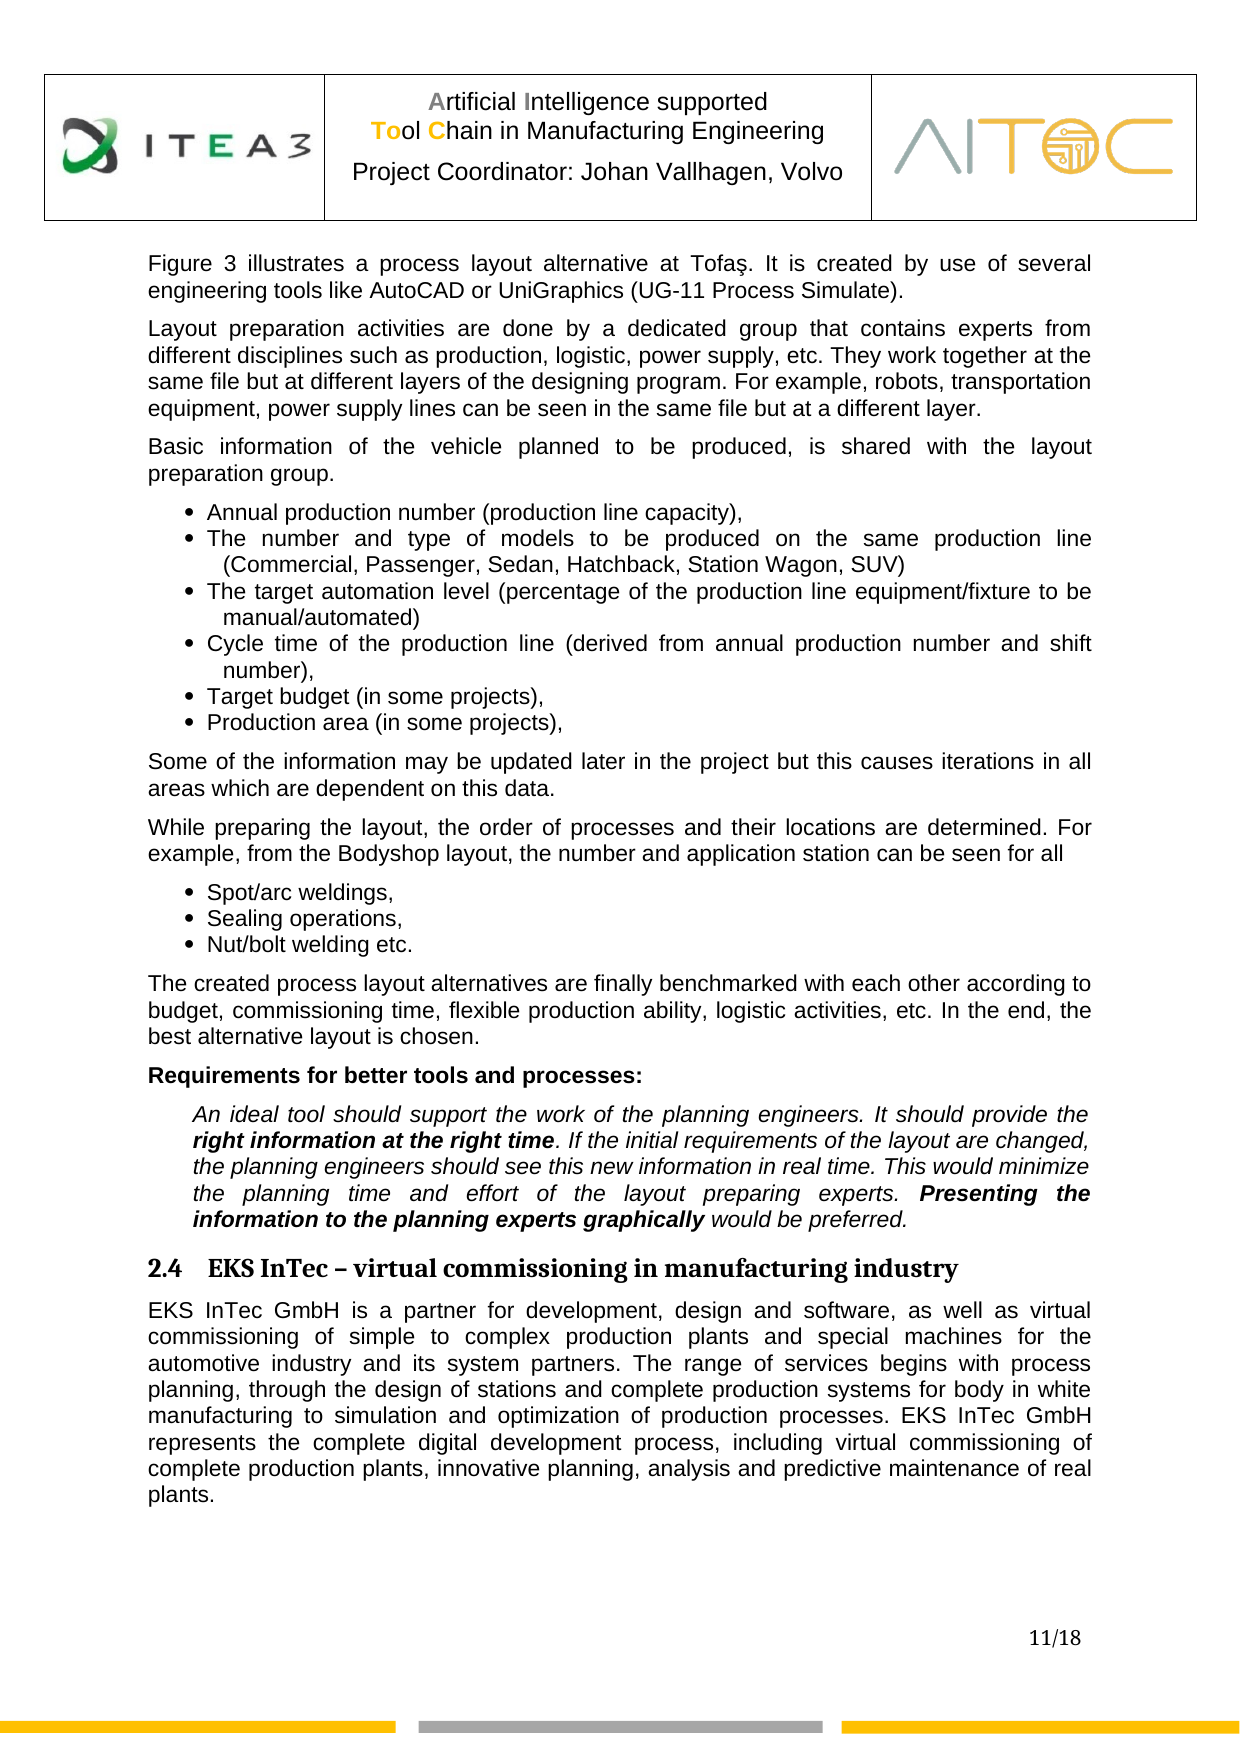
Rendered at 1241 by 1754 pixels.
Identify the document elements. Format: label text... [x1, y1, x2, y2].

picture [55, 111, 320, 184]
list Sealing operations, [185, 905, 1093, 931]
list The target automation level (percentage of the production line equipment/fixture to be manual/automated) [185, 578, 1093, 630]
picture [893, 117, 1174, 178]
text The created process layout alternatives are finally benchmarked with each other according to budget, commissioning time, flexible production ability, logistic activities, etc. In the end, the best alternative layout is chosen. [148, 970, 1093, 1049]
list Target budget (in some projects), [185, 683, 1093, 709]
text An ideal tool should support the work of the planning engineers. It should provide the right information at the right time. If the initial requirements of the layout are changed, the planning engineers should see this new information in real time. This would minimize the planning time and effort of the layout preparing experts. Presenting the information to the planning experts graphically would be preferred. [193, 1101, 1093, 1232]
text Requirements for better tools and processes: [148, 1062, 1093, 1088]
text EKS InTec GmbH is a partner for development, design and software, as well as virtual commissioning of simple to complex production plants and special machines for the automotive industry and its system partners. The range of services begins with process planning, through the design of stations and complete production systems for body in white manufacturing to simulation and optimization of production processes. EKS InTec GmbH represents the complete digital development process, including virtual commissioning of complete production plants, innovative planning, analysis and predictive maintenance of real plants. [148, 1297, 1093, 1508]
text While preparing the layout, the order of processes and their locations are determined. For example, from the Bodyshop layout, the number and application station can be seen for all [148, 813, 1093, 866]
text Figure 3 illustrates a process layout alternative at Tofaş. It is created by use of several engineering tools like AutoCAD or UniGraphics (UG-11 Process Simulate). [148, 250, 1093, 303]
subtitle EKS InTec – virtual commissioning in manufacturing industry [148, 1253, 1093, 1284]
list Nut/bolt welding etc. [185, 931, 1093, 958]
list The number and type of models to be produced on the same production line (Commercial, Passenger, Sedan, Hatchback, Station Wagon, SUV) [185, 525, 1093, 578]
list Annual production number (production line capacity), [185, 498, 1093, 525]
text Basic information of the vehicle planned to be produced, is shared with the layout preparation group. [148, 433, 1093, 486]
list Cycle time of the production line (derived from annual production number and shift number), [185, 630, 1093, 683]
list Production area (in some projects), [185, 709, 1093, 736]
text Layout preparation activities are done by a dedicated group that contains experts from different disciplines such as production, logistic, power supply, etc. They work together at the same file but at different layers of the designing program. For example, robots, transportation equipment, power supply lines can be seen in the same file but at a different layer. [148, 315, 1093, 421]
text Some of the information may be updated later in the project but this causes iterations in all areas which are dependent on this data. [148, 748, 1093, 801]
list Spot/arc weldings, [185, 879, 1093, 905]
